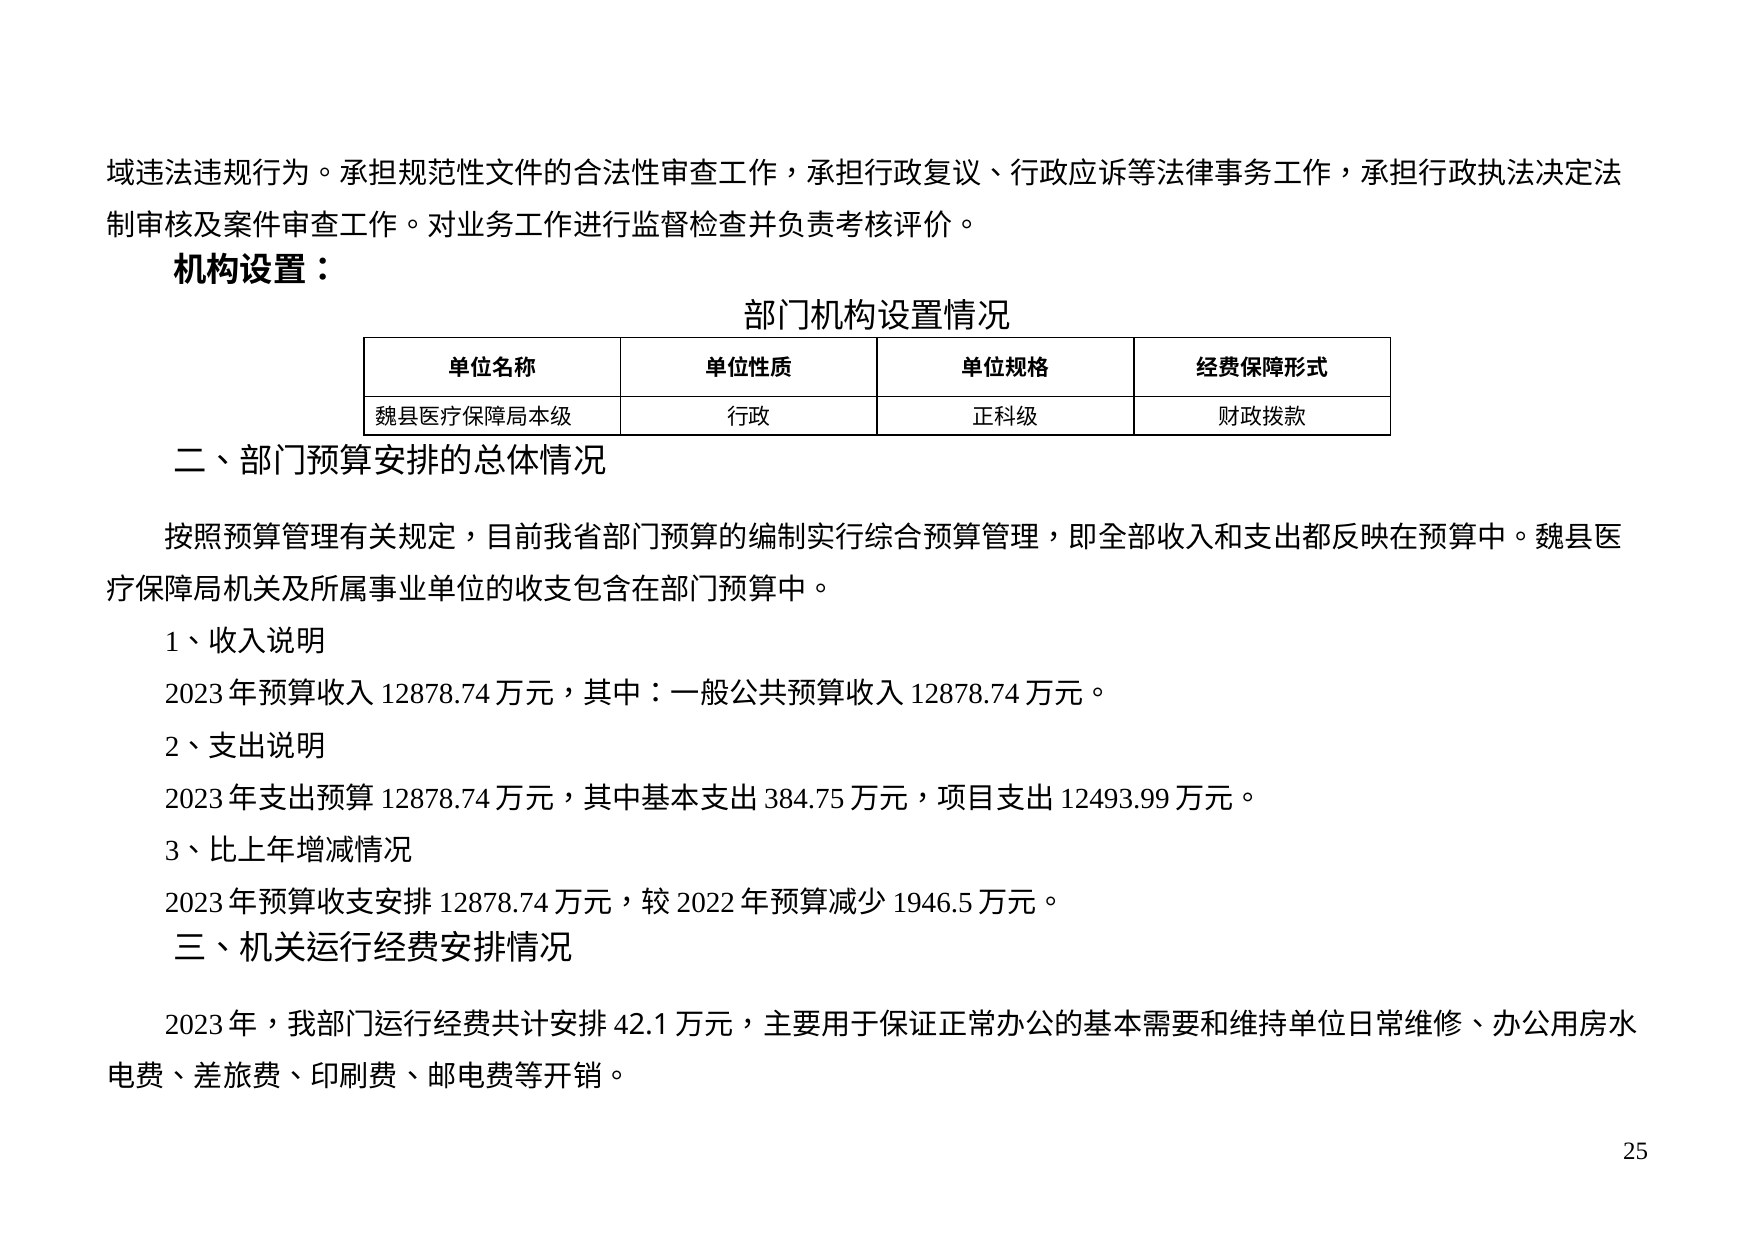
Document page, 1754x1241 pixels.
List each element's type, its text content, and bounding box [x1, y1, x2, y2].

text 二、部门预算安排的总体情况 [106, 437, 1648, 482]
text 三、机关运行经费安排情况 [106, 924, 1648, 969]
text 2023年，我部门运行经费共计安排42.1万元，主要用于保证正常办公的基本需要和维持单位日常维修、办公用房水电费、差旅费、印刷费、邮电费等开销。 [106, 993, 1648, 1097]
text 2023年预算收入12878.74万元，其中：一般公共预算收入12878.74万元。 [106, 662, 1648, 714]
table_cell 财政拨款 [1135, 397, 1390, 434]
table_cell 正科级 [878, 397, 1133, 434]
text 3、比上年增减情况 [106, 818, 1648, 871]
text 部门机构设置情况 [106, 291, 1648, 337]
table_header 单位规格 [878, 338, 1133, 396]
text 按照预算管理有关规定，目前我省部门预算的编制实行综合预算管理，即全部收入和支出都反映在预算中。魏县医疗保障局机关及所属事业单位的收支包含在部门预算中。 [106, 506, 1648, 610]
table_header 单位性质 [621, 338, 876, 396]
table_header 单位名称 [365, 338, 620, 396]
table_cell 行政 [621, 397, 876, 434]
text 2023年预算收支安排12878.74万元，较2022年预算减少1946.5万元。 [106, 871, 1648, 923]
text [106, 142, 1648, 246]
text 2023年支出预算12878.74万元，其中基本支出384.75万元，项目支出12493.99万元。 [106, 766, 1648, 818]
text 1、收入说明 [106, 610, 1648, 662]
text 机构设置： [106, 246, 1648, 291]
table_header 经费保障形式 [1135, 338, 1390, 396]
text 2、支出说明 [106, 714, 1648, 766]
table_cell 魏县医疗保障局本级 [365, 397, 620, 434]
